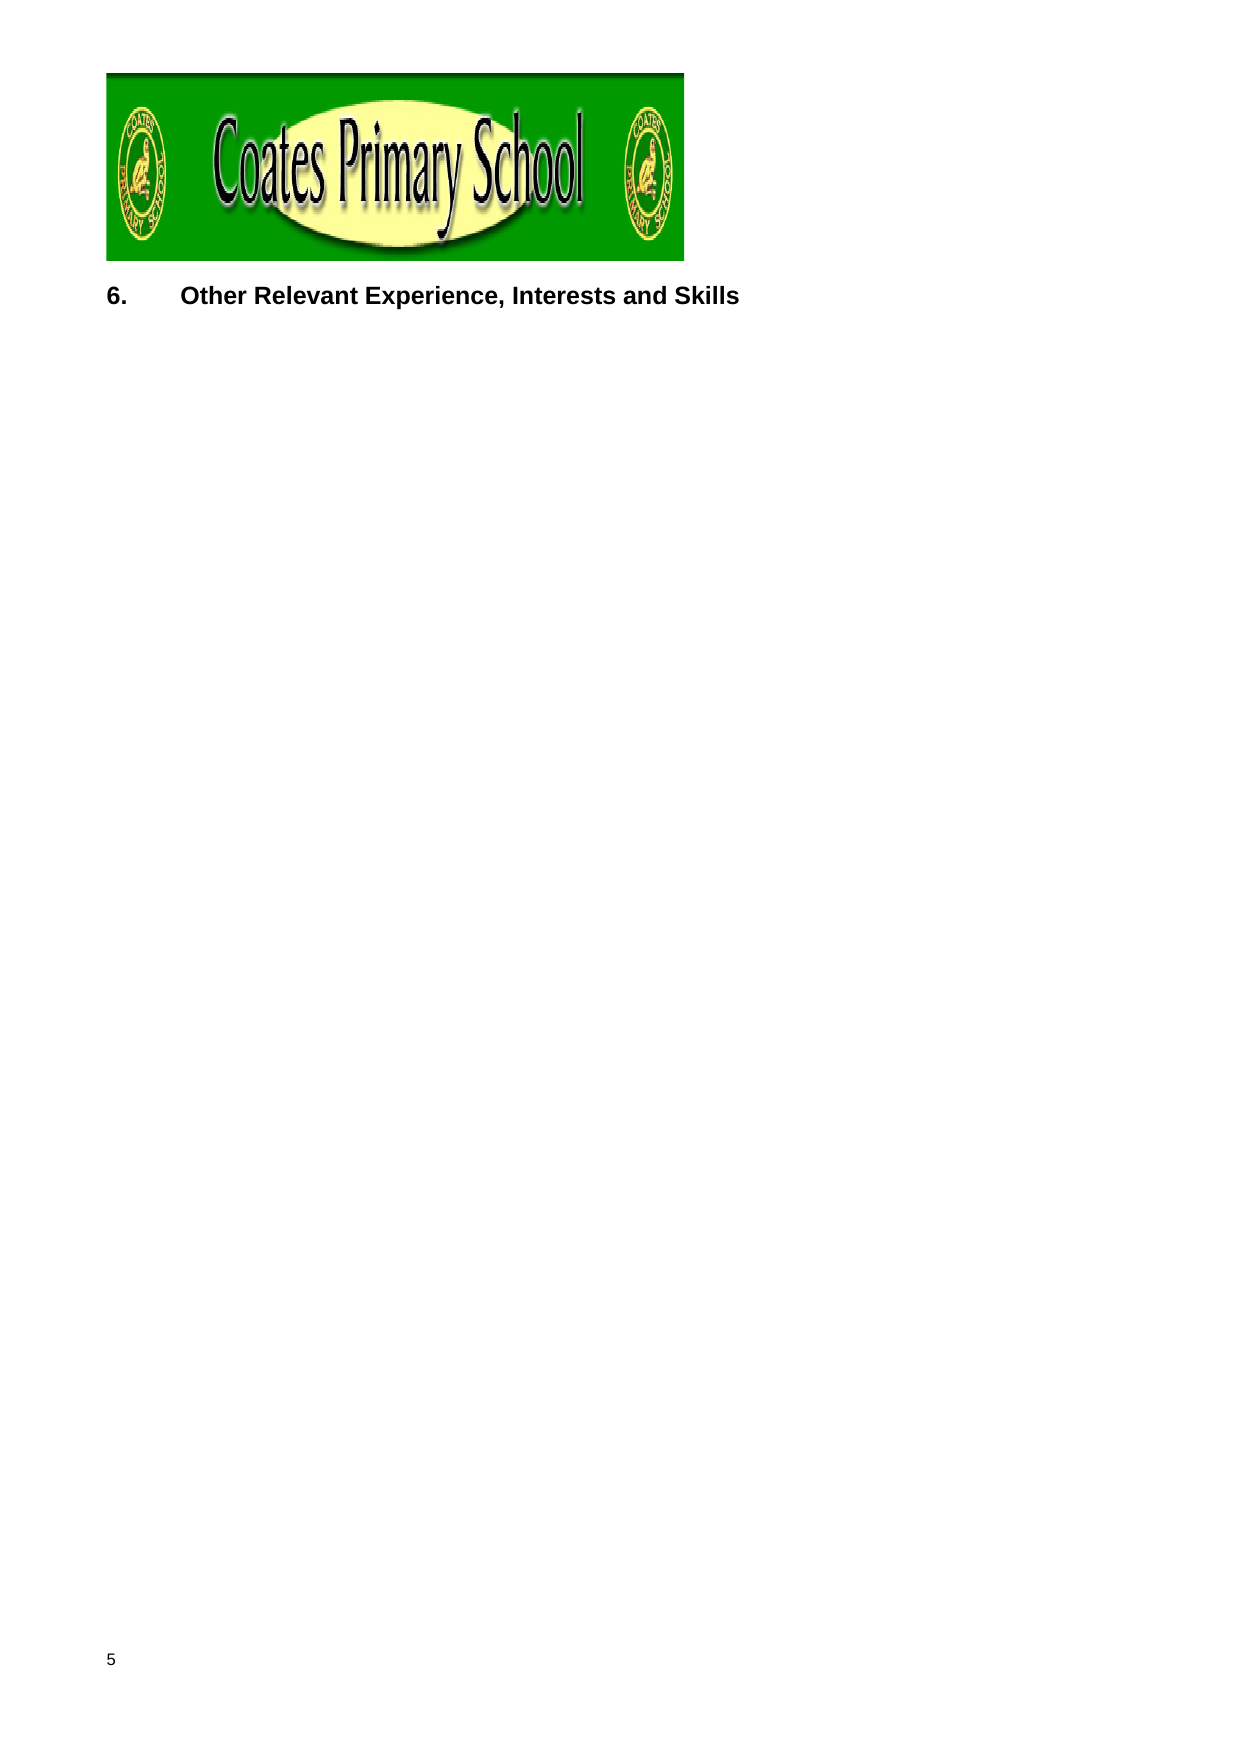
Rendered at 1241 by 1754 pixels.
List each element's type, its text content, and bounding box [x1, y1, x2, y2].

picture [106, 73, 685, 261]
subtitle Other Relevant Experience, Interests and Skills [106, 281, 1134, 310]
